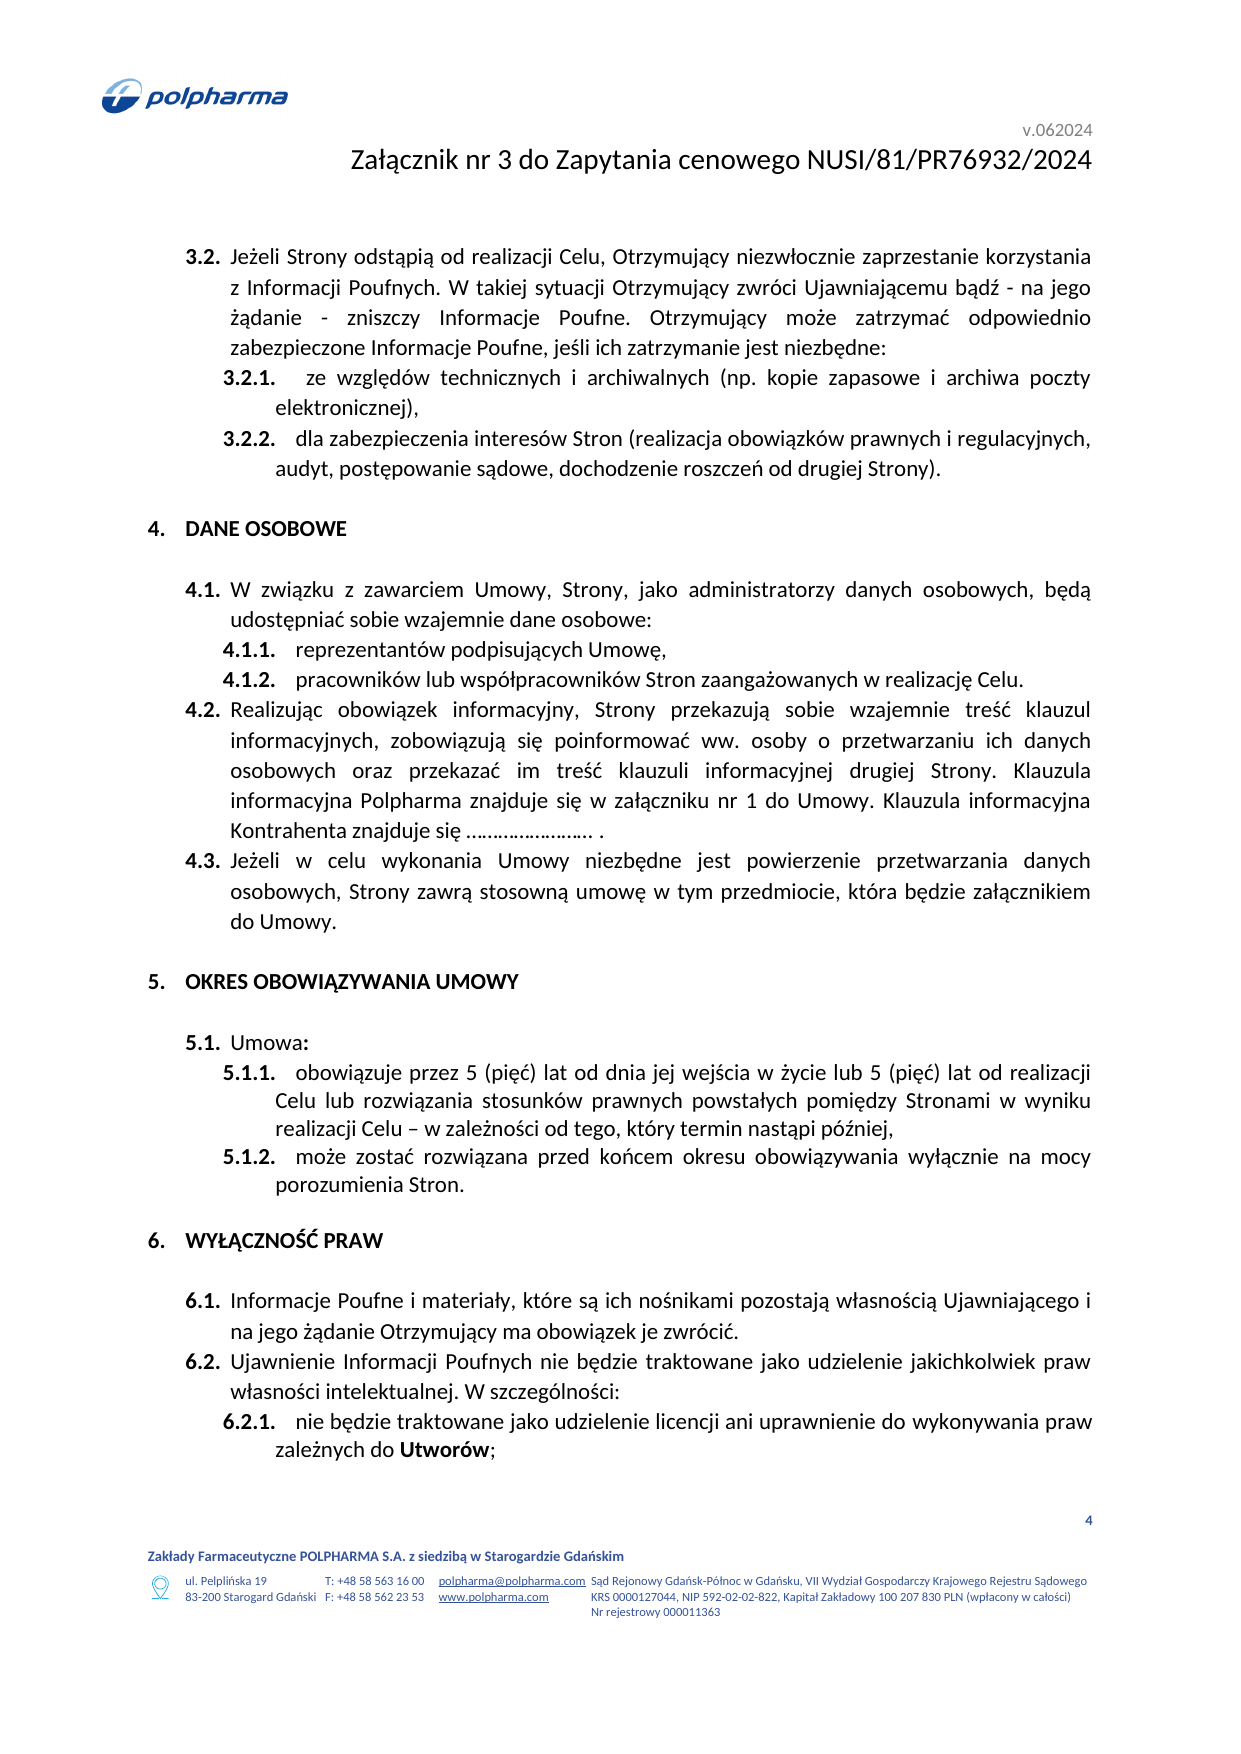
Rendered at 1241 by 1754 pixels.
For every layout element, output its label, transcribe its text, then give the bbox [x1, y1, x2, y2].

list Realizując obowiązek informacyjny, Strony przekazują sobie wzajemnie treść klauzul informacyjnych, zobowiązują się poinformować ww. osoby o przetwarzaniu ich danych osobowych oraz przekazać im treść klauzuli informacyjnej drugiej Strony. Klauzula informacyjna Polpharma znajduje się w załączniku nr 1 do Umowy. Klauzula informacyjna Kontrahenta znajduje się …………………… . [185, 696, 1092, 844]
list OKRES OBOWIĄZYWANIA UMOWY [148, 967, 1092, 996]
list Ujawnienie Informacji Poufnych nie będzie traktowane jako udzielenie jakichkolwiek praw własności intelektualnej. W szczególności: [185, 1347, 1092, 1405]
list Informacje Poufne i materiały, które są ich nośnikami pozostają własnością Ujawniającego i na jego żądanie Otrzymujący ma obowiązek je zwrócić. [185, 1287, 1092, 1345]
list reprezentantów podpisujących Umowę, [223, 635, 1092, 663]
list Jeżeli Strony odstąpią od realizacji Celu, Otrzymujący niezwłocznie zaprzestanie korzystania z Informacji Poufnych. W takiej sytuacji Otrzymujący zwróci Ujawniającemu bądź - na jego żądanie - zniszczy Informacje Poufne. Otrzymujący może zatrzymać odpowiednio zabezpieczone Informacje Poufne, jeśli ich zatrzymanie jest niezbędne: [185, 242, 1092, 361]
list W związku z zawarciem Umowy, Strony, jako administratorzy danych osobowych, będą udostępniać sobie wzajemnie dane osobowe: [185, 575, 1092, 633]
picture [86, 68, 293, 121]
list dla zabezpieczenia interesów Stron (realizacja obowiązków prawnych i regulacyjnych, audyt, postępowanie sądowe, dochodzenie roszczeń od drugiej Strony). [223, 424, 1092, 482]
list WYŁĄCZNOŚĆ PRAW [148, 1226, 1092, 1254]
list obowiązuje przez 5 (pięć) lat od dnia jej wejścia w życie lub 5 (pięć) lat od realizacji Celu lub rozwiązania stosunków prawnych powstałych pomiędzy Stronami w wyniku realizacji Celu – w zależności od tego, który termin nastąpi później, [223, 1058, 1092, 1142]
list Umowa: [185, 1028, 1092, 1056]
list ze względów technicznych i archiwalnych (np. kopie zapasowe i archiwa poczty elektronicznej), [223, 363, 1092, 422]
list nie będzie traktowane jako udzielenie licencji ani uprawnienie do wykonywania praw zależnych do Utworów; [223, 1407, 1092, 1463]
list DANE OSOBOWE [148, 514, 1092, 542]
list może zostać rozwiązana przed końcem okresu obowiązywania wyłącznie na mocy porozumienia Stron. [223, 1142, 1092, 1198]
list pracowników lub współpracowników Stron zaangażowanych w realizację Celu. [223, 665, 1092, 693]
list Jeżeli w celu wykonania Umowy niezbędne jest powierzenie przetwarzania danych osobowych, Strony zawrą stosowną umowę w tym przedmiocie, która będzie załącznikiem do Umowy. [185, 847, 1092, 935]
